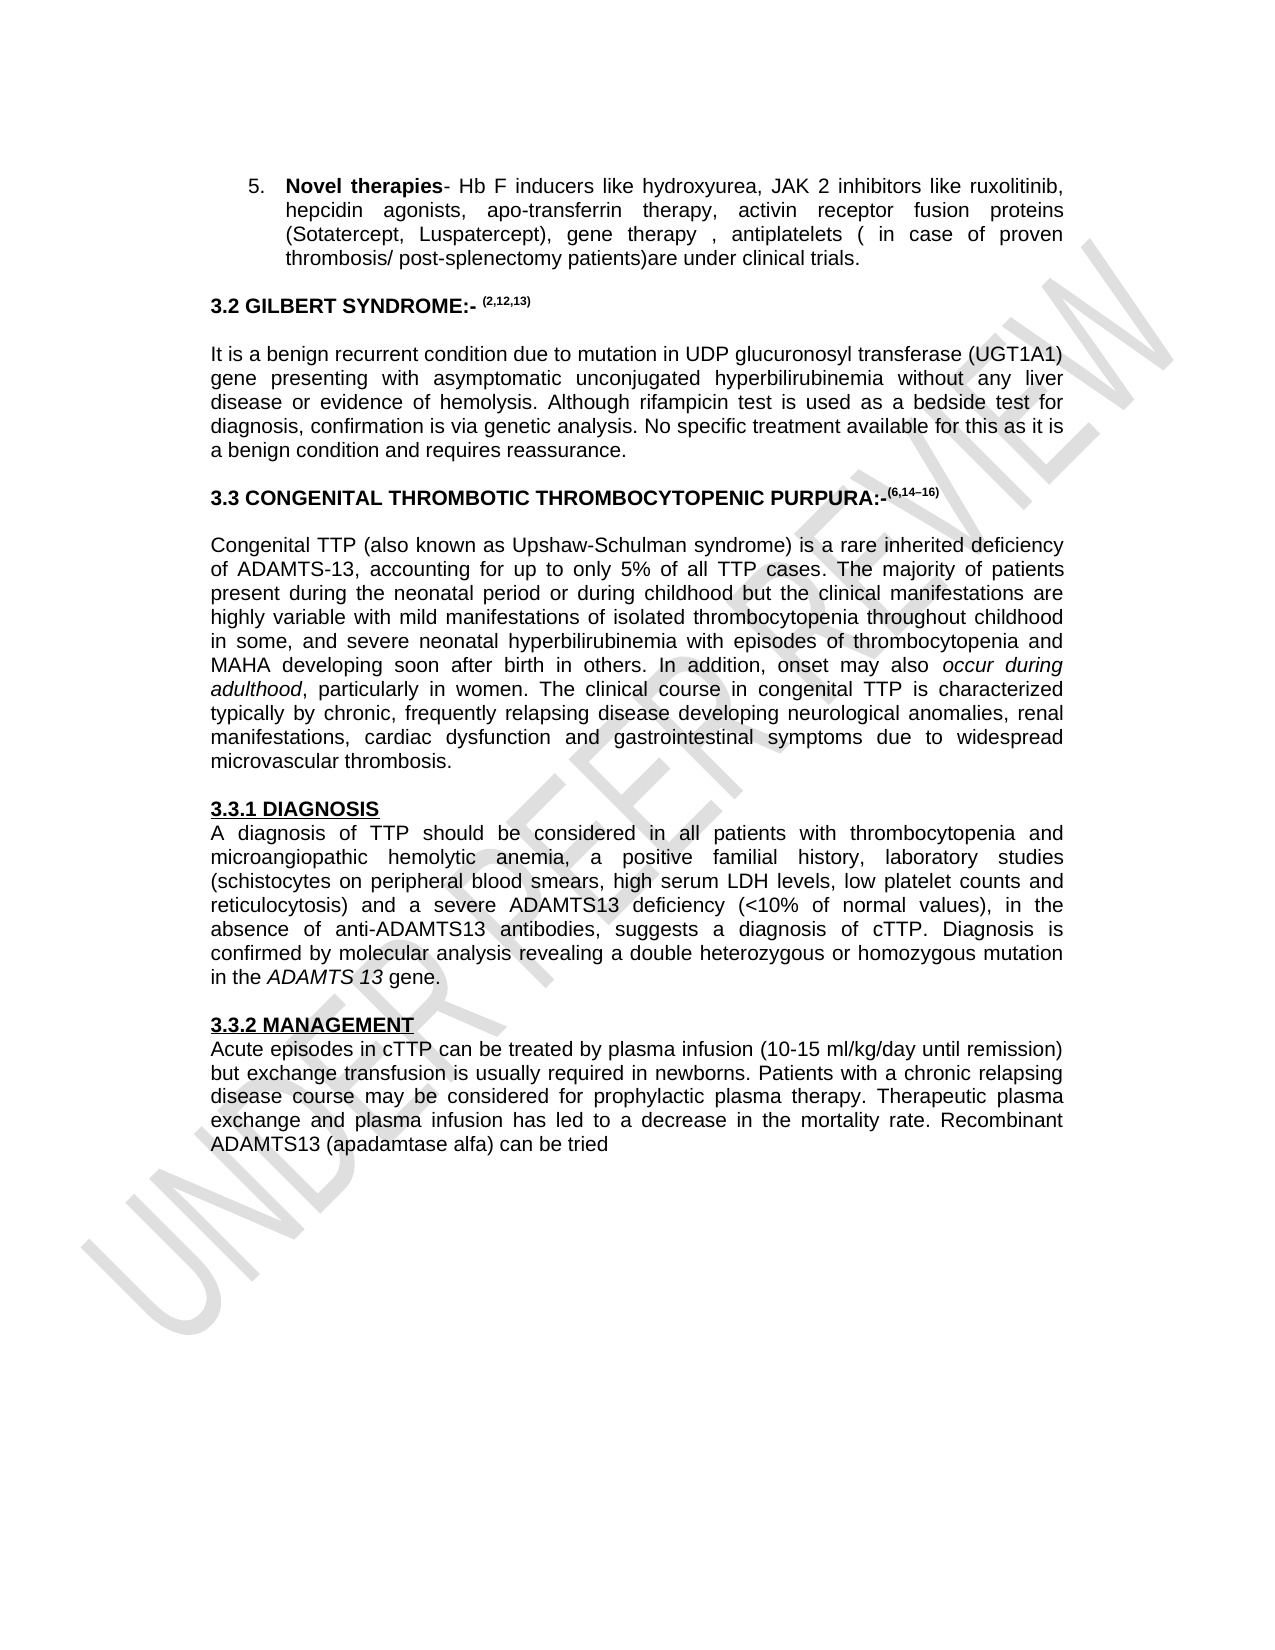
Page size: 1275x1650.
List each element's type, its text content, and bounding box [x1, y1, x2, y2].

text 3.3.2 MANAGEMENT [210, 1012, 1065, 1036]
text Congenital TTP (also known as Upshaw-Schulman syndrome) is a rare inherited deficiency of ADAMTS-13, accounting for up to only 5% of all TTP cases. The majority of patients present during the neonatal period or during childhood but the clinical manifestations are highly variable with mild manifestations of isolated thrombocytopenia throughout childhood in some, and severe neonatal hyperbilirubinemia with episodes of thrombocytopenia and MAHA developing soon after birth in others. In addition, onset may also occur during adulthood, particularly in women. The clinical course in congenital TTP is characterized typically by chronic, frequently relapsing disease developing neurological anomalies, renal manifestations, cardiac dysfunction and gastrointestinal symptoms due to widespread microvascular thrombosis. [210, 533, 1065, 773]
text A diagnosis of TTP should be considered in all patients with thrombocytopenia and microangiopathic hemolytic anemia, a positive familial history, laboratory studies (schistocytes on peripheral blood smears, high serum LDH levels, low platelet counts and reticulocytosis) and a severe ADAMTS13 deficiency (<10% of normal values), in the absence of anti-ADAMTS13 antibodies, suggests a diagnosis of cTTP. Diagnosis is confirmed by molecular analysis revealing a double heterozygous or homozygous mutation in the ADAMTS 13 gene. [210, 821, 1065, 988]
text 3.3.1 diagnosis [210, 797, 1065, 821]
text 3.2 GILBERT SYNDROME:- (2,12,13) [210, 294, 1065, 318]
text It is a benign recurrent condition due to mutation in UDP glucuronosyl transferase (UGT1A1) gene presenting with asymptomatic unconjugated hyperbilirubinemia without any liver disease or evidence of hemolysis. Although rifampicin test is used as a bedside test for diagnosis, confirmation is via genetic analysis. No specific treatment available for this as it is a benign condition and requires reassurance. [210, 342, 1065, 461]
text 3.3 CONGENITAL THROMBOTIC THROMBOCYTOPENIC PURPURA:-(6,14–16) [210, 485, 1065, 509]
list Novel therapies- Hb F inducers like hydroxyurea, JAK 2 inhibitors like ruxolitinib, hepcidin agonists, apo-transferrin therapy, activin receptor fusion proteins (Sotatercept, Luspatercept), gene therapy , antiplatelets ( in case of proven thrombosis/ post-splenectomy patients)are under clinical trials. [248, 174, 1065, 270]
text Acute episodes in cTTP can be treated by plasma infusion (10-15 ml/kg/day until remission) but exchange transfusion is usually required in newborns. Patients with a chronic relapsing disease course may be considered for prophylactic plasma therapy. Therapeutic plasma exchange and plasma infusion has led to a decrease in the mortality rate. Recombinant ADAMTS13 (apadamtase alfa) can be tried [210, 1036, 1065, 1156]
